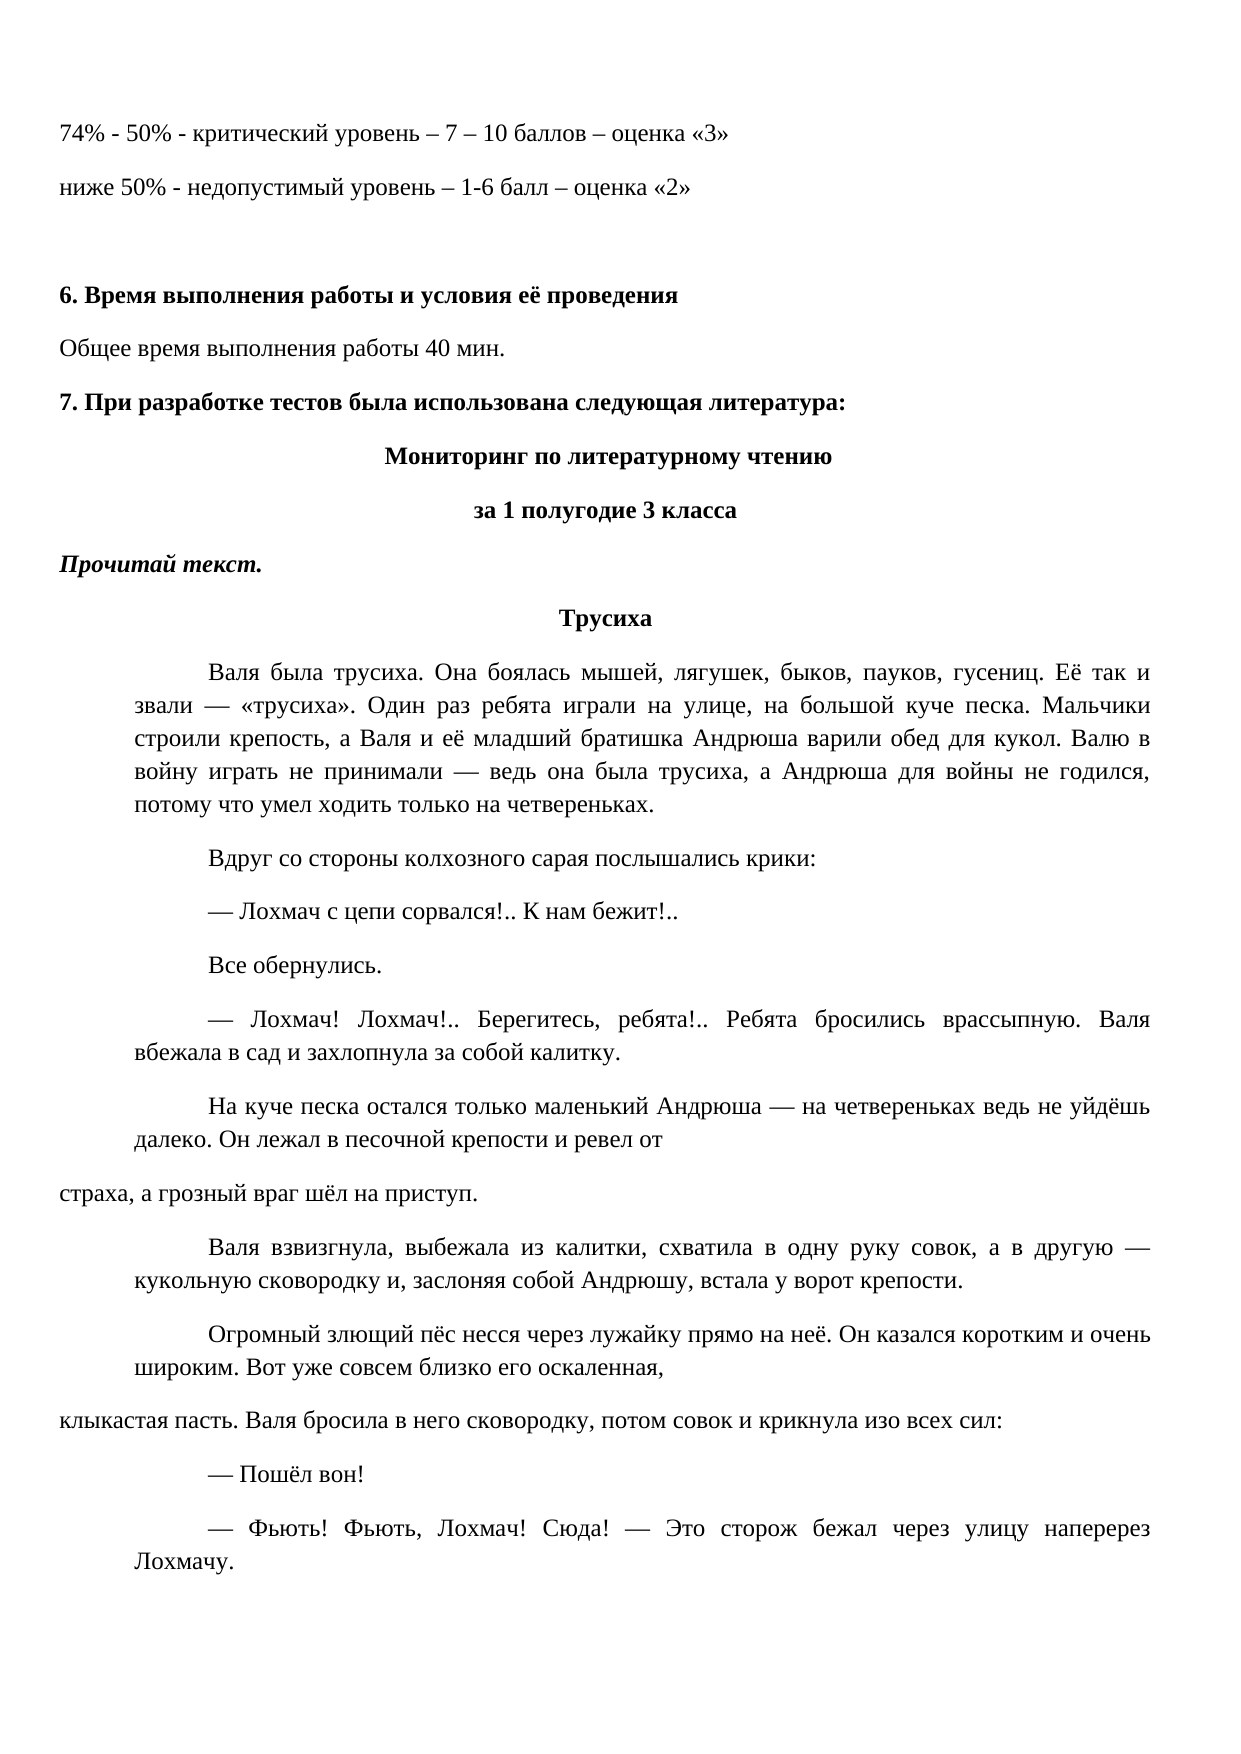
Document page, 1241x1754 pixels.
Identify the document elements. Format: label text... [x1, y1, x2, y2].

text Общее время выполнения работы 40 мин. [59, 333, 1152, 362]
text за 1 полугодие 3 класса [59, 495, 1152, 524]
text Огромный злющий пёс несся через лужайку прямо на неё. Он казался коротким и очень широким. Вот уже совсем близко его оскаленная, [134, 1319, 1152, 1380]
text клыкастая пасть. Валя бросила в него сковородку, потом совок и крикнула изо всех сил: [59, 1406, 1152, 1434]
text Трусиха [59, 603, 1152, 632]
text ниже 50% - недопустимый уровень – 1-6 балл – оценка «2» [59, 172, 1152, 201]
text Все обернулись. [134, 950, 1152, 979]
text — Пошёл вон! [134, 1459, 1152, 1488]
text 7. При разработке тестов была использована следующая литература: [59, 387, 1152, 416]
text — Лохмач с цепи сорвался!.. К нам бежит!.. [134, 896, 1152, 925]
text — Лохмач! Лохмач!.. Берегитесь, ребята!.. Ребята бросились врассыпную. Валя вбежала в сад и захлопнула за собой калитку. [134, 1004, 1152, 1066]
text страха, а грозный враг шёл на приступ. [59, 1178, 1152, 1207]
text 6. Время выполнения работы и условия её проведения [59, 280, 1152, 308]
text 74% - 50% - критический уровень – 7 – 10 баллов – оценка «3» [59, 118, 1152, 147]
text На куче песка остался только маленький Андрюша — на четвереньках ведь не уйдёшь далеко. Он лежал в песочной крепости и ревел от [134, 1091, 1152, 1153]
text Прочитай текст. [59, 549, 1152, 578]
text — Фьють! Фьють, Лохмач! Сюда! — Это сторож бежал через улицу наперерез Лохмачу. [134, 1513, 1152, 1575]
text Мониторинг по литературному чтению [59, 441, 1152, 470]
text Вдруг со стороны колхозного сарая послышались крики: [134, 843, 1152, 871]
text Валя взвизгнула, выбежала из калитки, схватила в одну руку совок, а в другую — кукольную сковородку и, заслоняя собой Андрюшу, встала у ворот крепости. [134, 1232, 1152, 1293]
text Валя была трусиха. Она боялась мышей, лягушек, быков, пауков, гусениц. Её так и звали — «трусиха». Один раз ребята играли на улице, на большой куче песка. Мальчики строили крепость, а Валя и её младший братишка Андрюша варили обед для кукол. Валю в войну играть не принимали — ведь она была трусиха, а Андрюша для войны не годился, потому что умел ходить только на четвереньках. [134, 657, 1152, 817]
